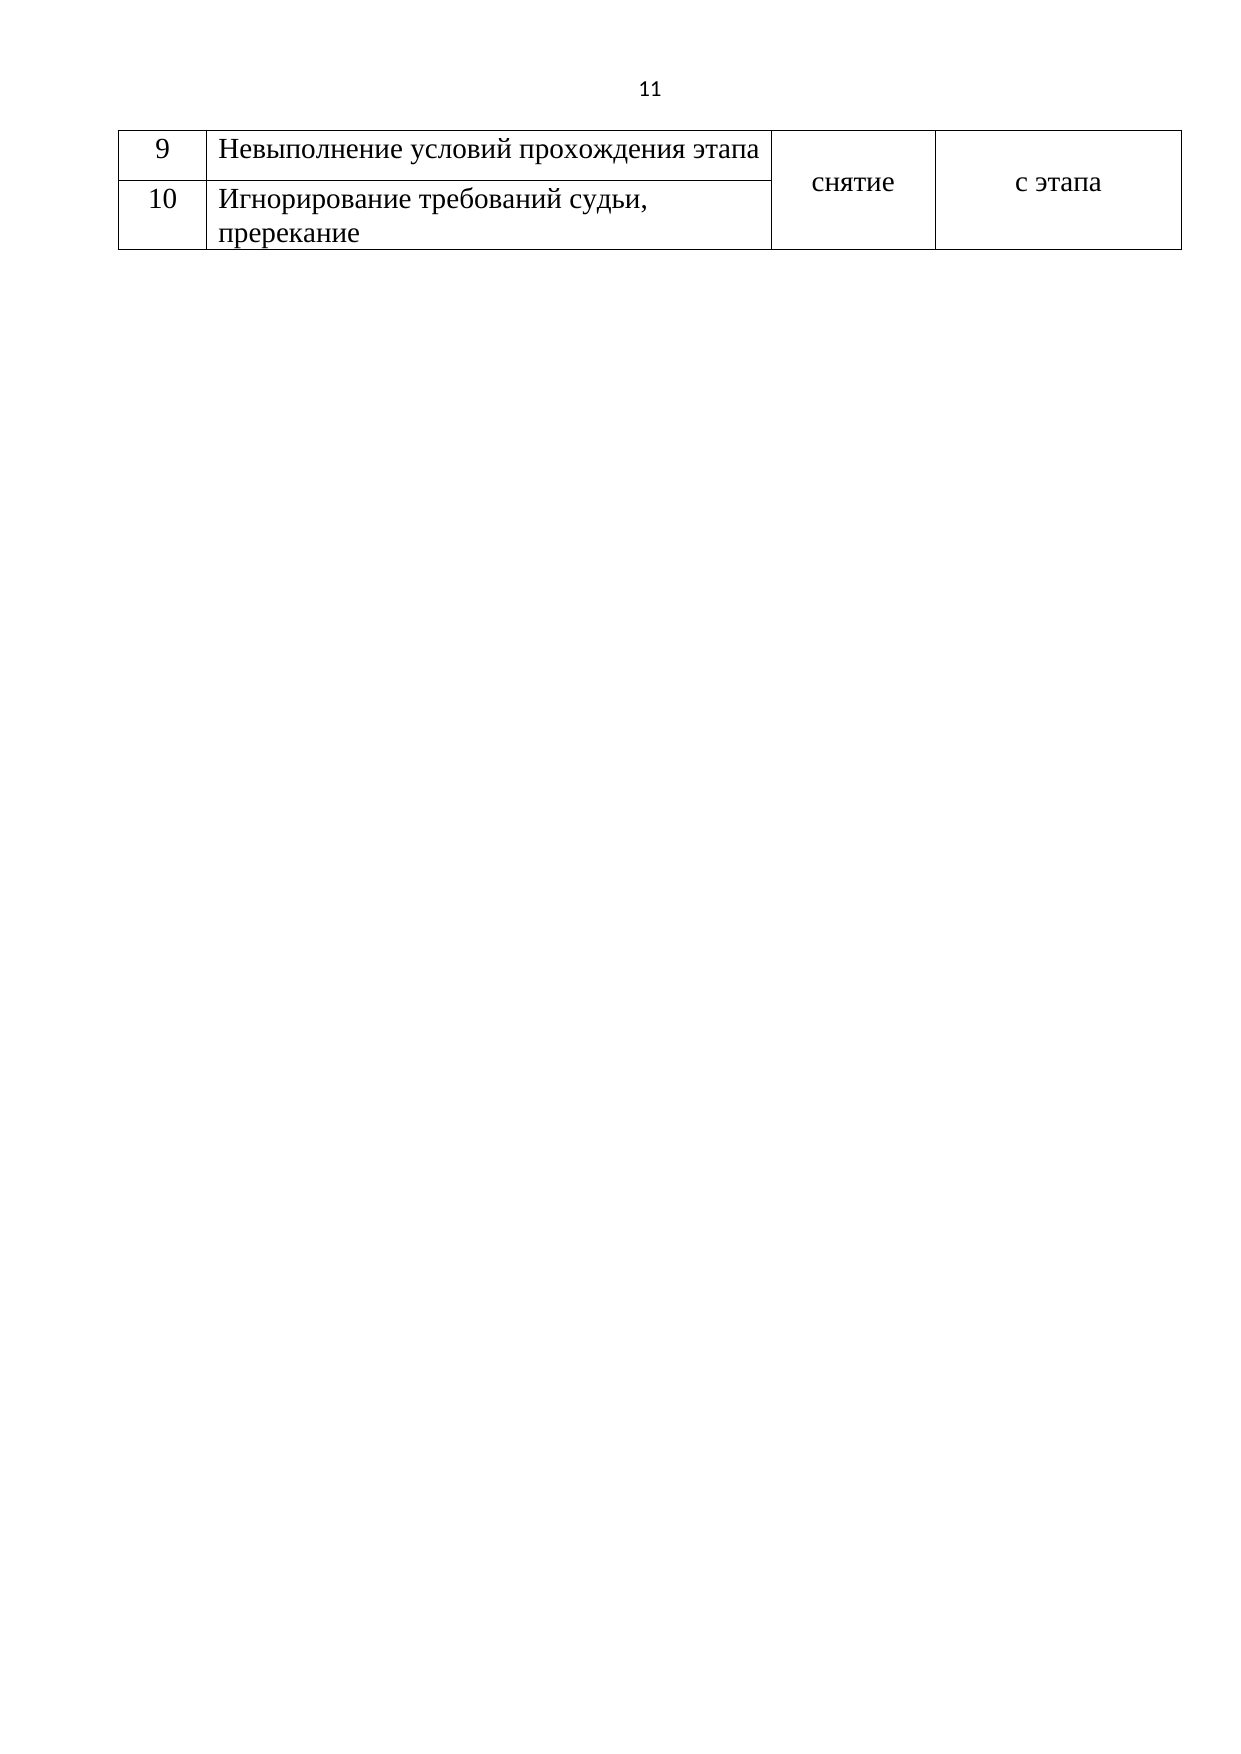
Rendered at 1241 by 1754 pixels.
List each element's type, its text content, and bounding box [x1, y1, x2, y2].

table_cell Невыполнение условий прохождения этапа [207, 131, 771, 180]
table_cell Игнорирование требований судьи, пререкание [207, 181, 771, 248]
table_cell 9 [119, 131, 206, 180]
table_cell 10 [119, 181, 206, 248]
table_cell снятие [772, 131, 935, 248]
table_cell с этапа [936, 131, 1181, 248]
